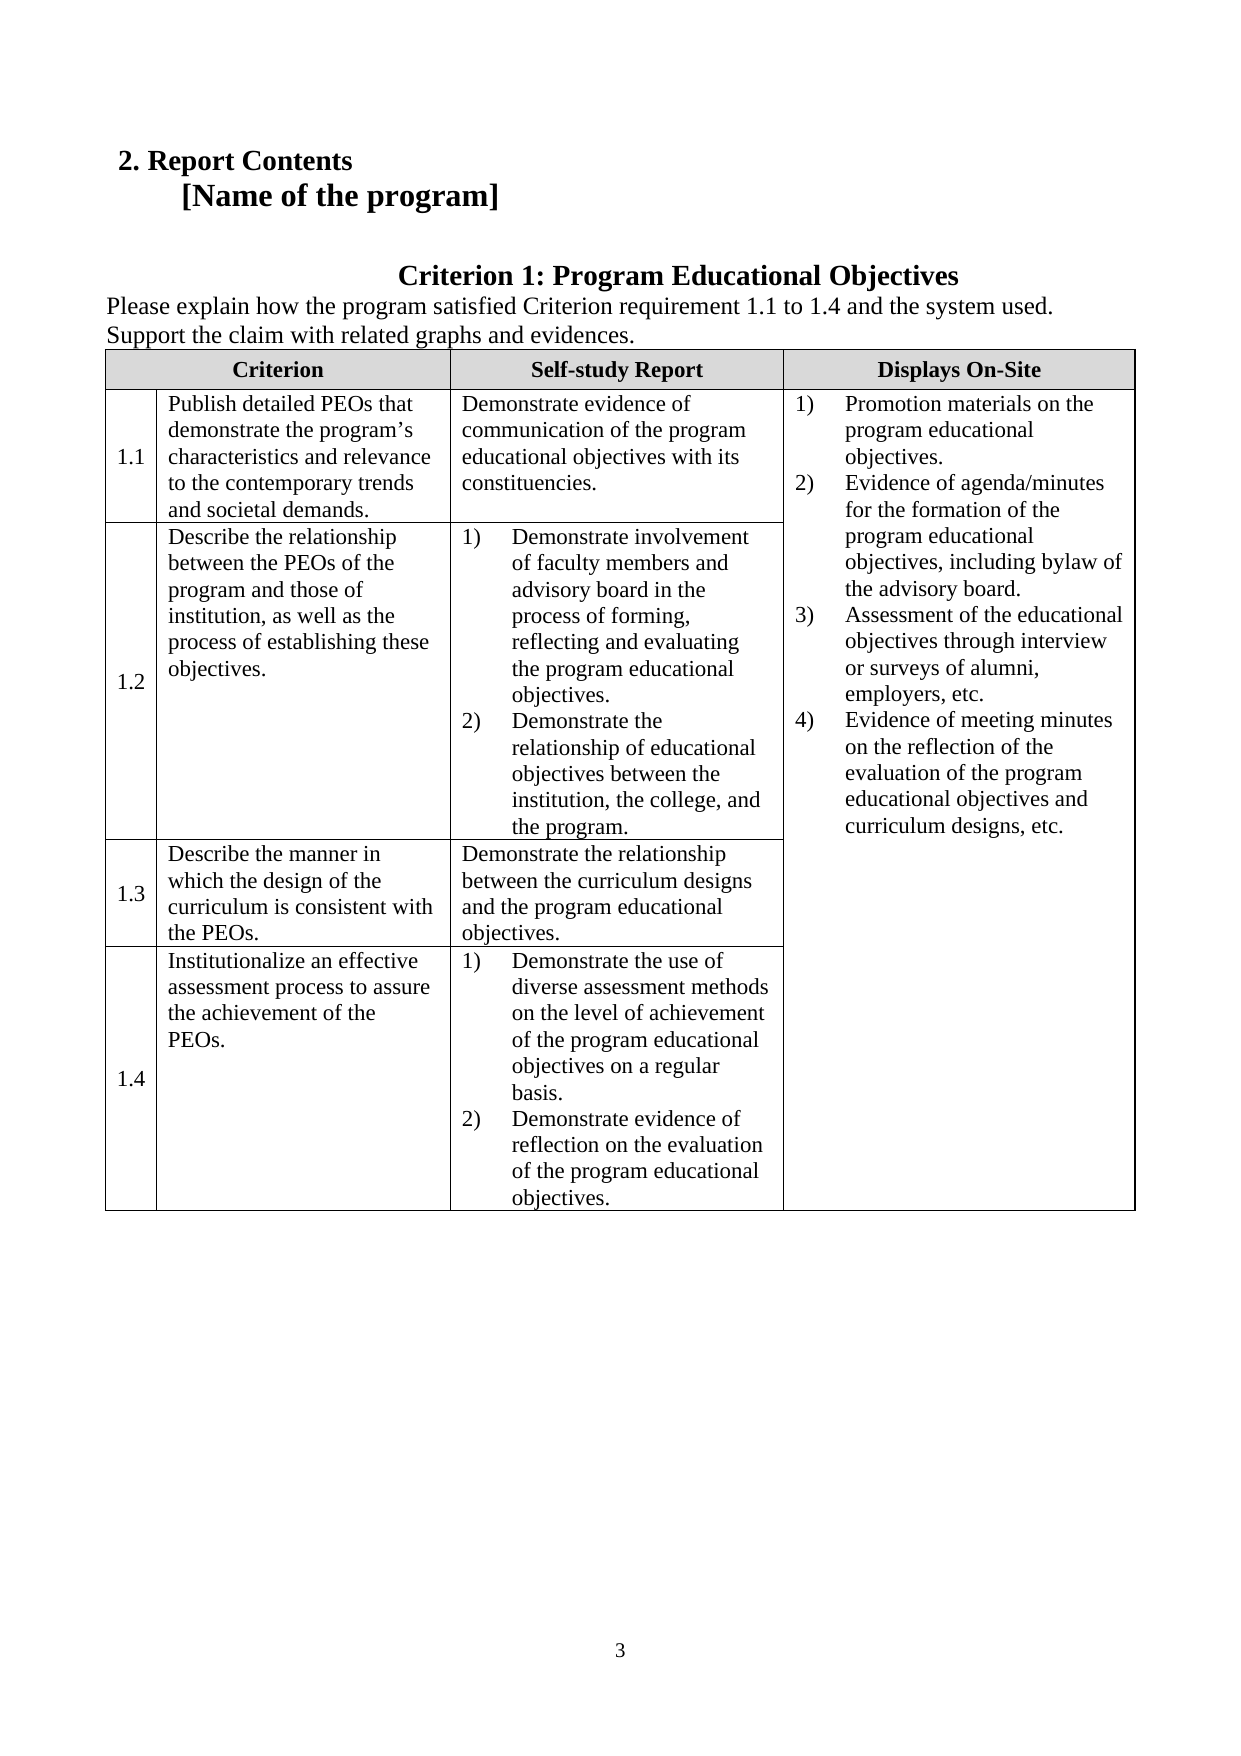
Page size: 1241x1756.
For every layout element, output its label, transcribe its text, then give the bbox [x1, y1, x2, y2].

table_cell Promotion materials on the program educational objectives. Evidence of agenda/minutes for the formation of the program educational objectives, including bylaw of the advisory board. Assessment of the educational objectives through interview or surveys of alumni, employers, etc. Evidence of meeting minutes on the reflection of the evaluation of the program educational objectives and curriculum designs, etc. [784, 390, 1134, 1210]
table_header Displays On-Site [784, 350, 1134, 389]
table_header Criterion [106, 350, 450, 389]
table_cell Demonstrate the use of diverse assessment methods on the level of achievement of the program educational objectives on a regular basis. Demonstrate evidence of reflection on the evaluation of the program educational objectives. [451, 947, 783, 1210]
subtitle Criterion 1: Program Educational Objectives [398, 258, 1134, 291]
table_header Self-study Report [451, 350, 783, 389]
subtitle Report Contents [118, 143, 1134, 176]
text [Name of the program] [147, 177, 1134, 214]
text Please explain how the program satisfied Criterion requirement 1.1 to 1.4 and the system used. Support the claim with related graphs and evidences. [106, 291, 1134, 349]
table_cell 1.2 [106, 523, 156, 839]
table_cell Describe the manner in which the design of the curriculum is consistent with the PEOs. [157, 840, 450, 946]
table_cell Demonstrate the relationship between the curriculum designs and the program educational objectives. [451, 840, 783, 946]
table_cell 1.1 [106, 390, 156, 522]
table_cell Describe the relationship between the PEOs of the program and those of institution, as well as the process of establishing these objectives. [157, 523, 450, 839]
table_cell Demonstrate involvement of faculty members and advisory board in the process of forming, reflecting and evaluating the program educational objectives. Demonstrate the relationship of educational objectives between the institution, the college, and the program. [451, 523, 783, 839]
table_cell 1.3 [106, 840, 156, 946]
table_cell Demonstrate evidence of communication of the program educational objectives with its constituencies. [451, 390, 783, 522]
table_cell Institutionalize an effective assessment process to assure the achievement of the PEOs. [157, 947, 450, 1210]
table_cell 1.4 [106, 947, 156, 1210]
table_cell Publish detailed PEOs that demonstrate the program’s characteristics and relevance to the contemporary trends and societal demands. [157, 390, 450, 522]
